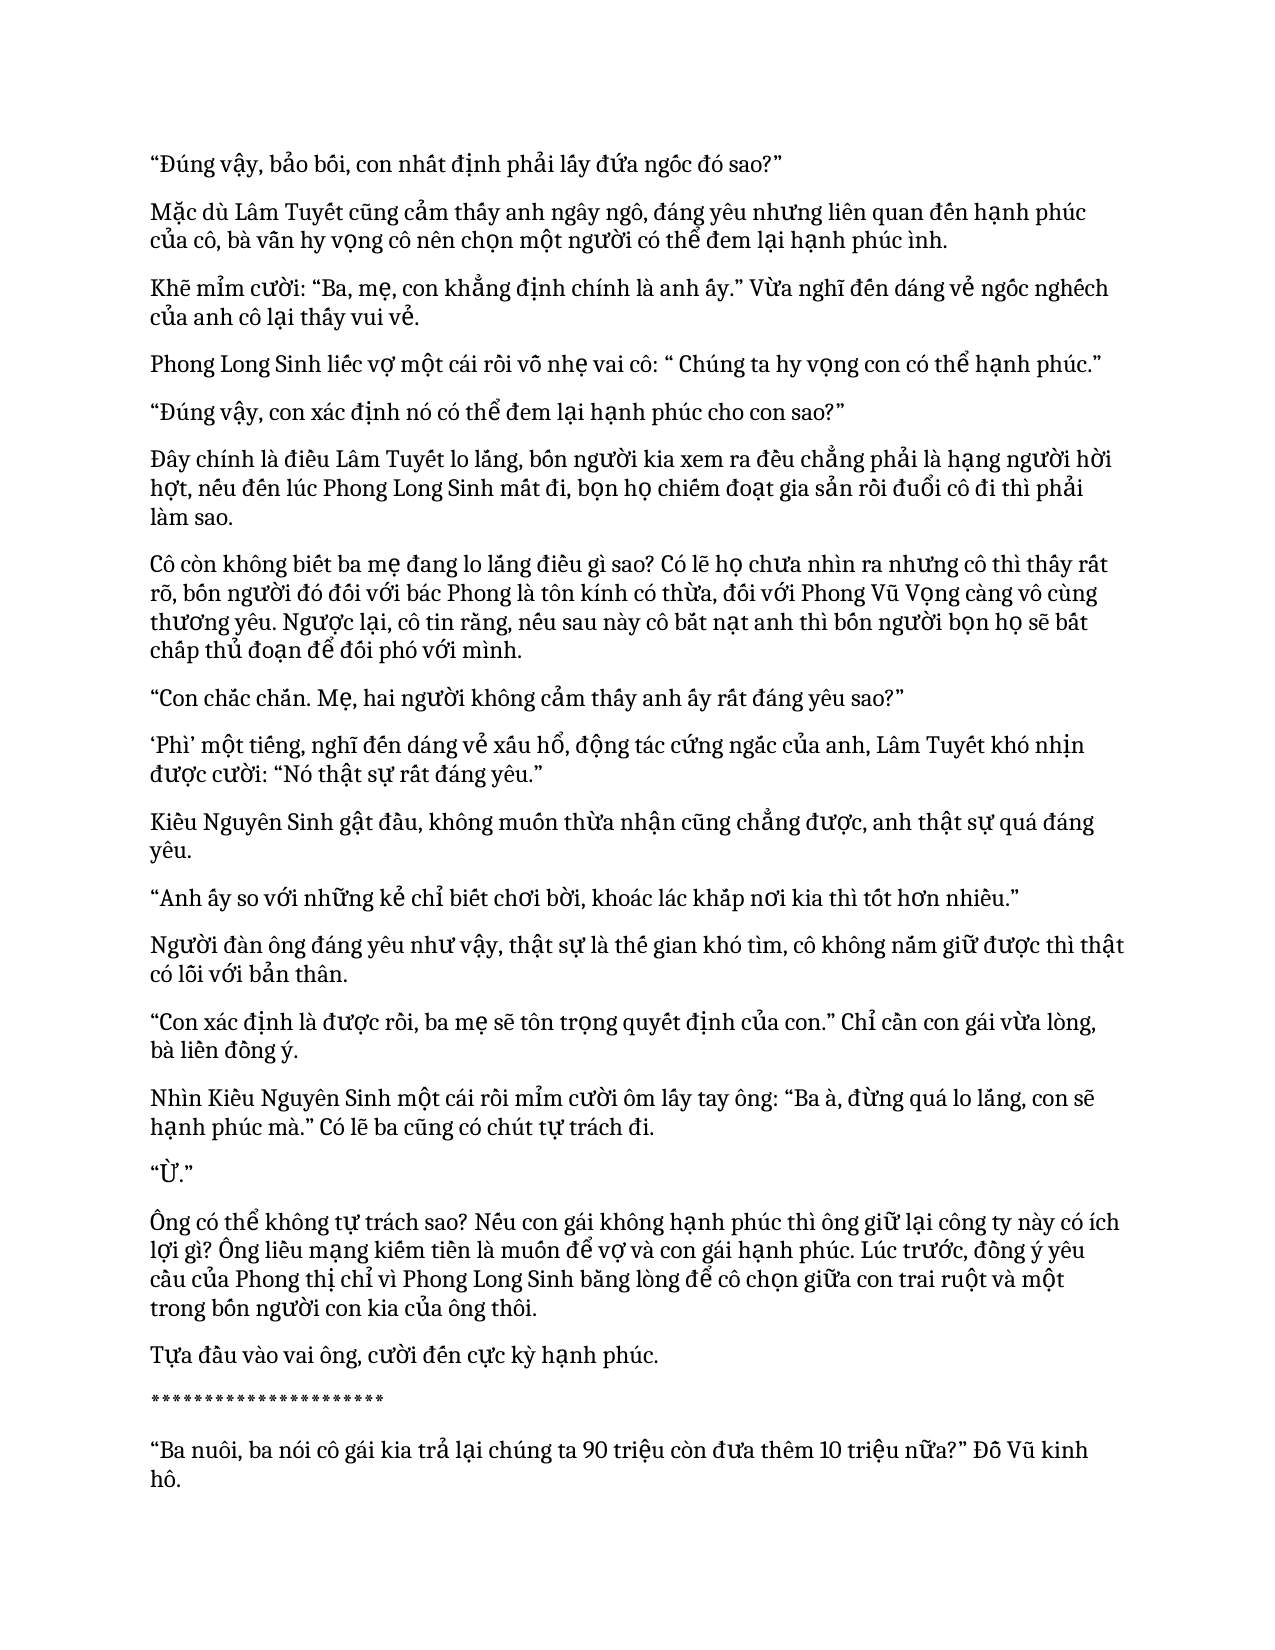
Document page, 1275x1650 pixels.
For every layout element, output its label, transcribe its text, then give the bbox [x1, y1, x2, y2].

text “Con chắc chắn. Mẹ, hai người không cảm thấy anh ấy rất đáng yêu sao?” [150, 684, 1125, 712]
text “Anh ấy so với những kẻ chỉ biết chơi bời, khoác lác khắp nơi kia thì tốt hơn nhiều.” [150, 884, 1125, 912]
text ‘Phì’ một tiếng, nghĩ đến dáng vẻ xấu hổ, động tác cứng ngắc của anh, Lâm Tuyết khó nhịn được cười: “Nó thật sự rất đáng yêu.” [150, 731, 1125, 789]
text Đây chính là điều Lâm Tuyết lo lắng, bốn người kia xem ra đều chẳng phải là hạng người hời hợt, nếu đến lúc Phong Long Sinh mất đi, bọn họ chiếm đoạt gia sản rồi đuổi cô đi thì phải làm sao. [150, 445, 1125, 531]
text Khẽ mỉm cười: “Ba, mẹ, con khẳng định chính là anh ấy.” Vừa nghĩ đến dáng vẻ ngốc nghếch của anh cô lại thấy vui vẻ. [150, 274, 1125, 331]
text Cô còn không biết ba mẹ đang lo lắng điều gì sao? Có lẽ họ chưa nhìn ra nhưng cô thì thấy rất rõ, bốn người đó đối với bác Phong là tôn kính có thừa, đối với Phong Vũ Vọng càng vô cùng thương yêu. Ngược lại, cô tin rằng, nếu sau này cô bắt nạt anh thì bốn người bọn họ sẽ bất chấp thủ đoạn để đối phó với mình. [150, 550, 1125, 665]
text “Con xác định là được rồi, ba mẹ sẽ tôn trọng quyết định của con.” Chỉ cần con gái vừa lòng, bà liền đồng ý. [150, 1007, 1125, 1065]
text “Ừ.” [150, 1160, 1125, 1189]
text Kiều Nguyên Sinh gật đầu, không muốn thừa nhận cũng chẳng được, anh thật sự quá đáng yêu. [150, 807, 1125, 865]
text Mặc dù Lâm Tuyết cũng cảm thấy anh ngây ngô, đáng yêu nhưng liên quan đến hạnh phúc của cô, bà vẫn hy vọng cô nên chọn một người có thể đem lại hạnh phúc ình. [150, 197, 1125, 255]
text ********************** [150, 1389, 1125, 1417]
text Phong Long Sinh liếc vợ một cái rồi vỗ nhẹ vai cô: “ Chúng ta hy vọng con có thể hạnh phúc.” [150, 350, 1125, 379]
text Ông có thể không tự trách sao? Nếu con gái không hạnh phúc thì ông giữ lại công ty này có ích lợi gì? Ông liều mạng kiếm tiền là muốn để vợ và con gái hạnh phúc. Lúc trước, đồng ý yêu cầu của Phong thị chỉ vì Phong Long Sinh bằng lòng để cô chọn giữa con trai ruột và một trong bốn người con kia của ông thôi. [150, 1207, 1125, 1322]
text Người đàn ông đáng yêu như vậy, thật sự là thế gian khó tìm, cô không nắm giữ được thì thật có lỗi với bản thân. [150, 931, 1125, 989]
text “Đúng vậy, con xác định nó có thể đem lại hạnh phúc cho con sao?” [150, 397, 1125, 426]
text Nhìn Kiều Nguyên Sinh một cái rồi mỉm cười ôm lấy tay ông: “Ba à, đừng quá lo lắng, con sẽ hạnh phúc mà.” Có lẽ ba cũng có chút tự trách đi. [150, 1084, 1125, 1141]
text “Ba nuôi, ba nói cô gái kia trả lại chúng ta 90 triệu còn đưa thêm 10 triệu nữa?” Đỗ Vũ kinh hô. [150, 1436, 1125, 1494]
text Tựa đầu vào vai ông, cười đến cực kỳ hạnh phúc. [150, 1341, 1125, 1370]
text “Đúng vậy, bảo bối, con nhất định phải lấy đứa ngốc đó sao?” [150, 150, 1125, 179]
